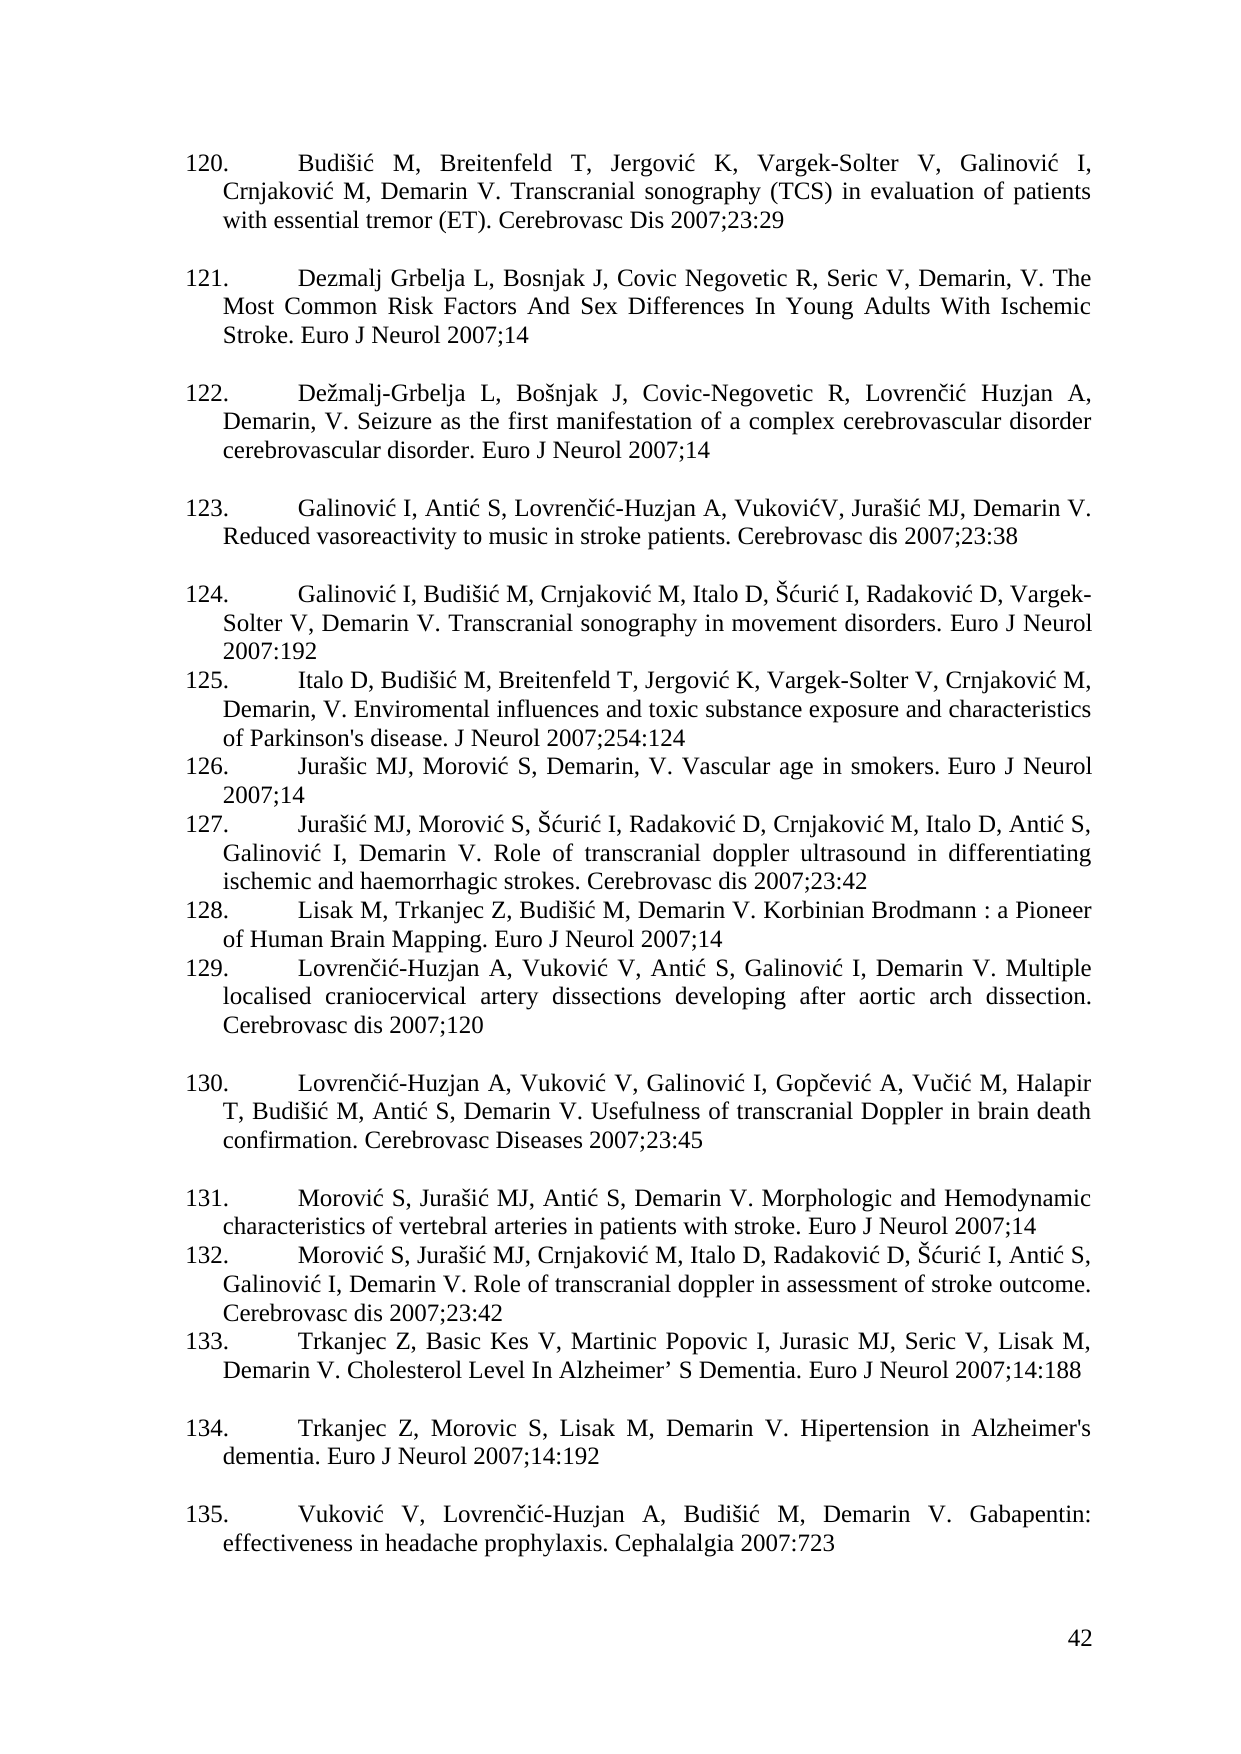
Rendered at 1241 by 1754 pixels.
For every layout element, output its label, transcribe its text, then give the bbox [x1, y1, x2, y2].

list Trkanjec Z, Morovic S, Lisak M, Demarin V. Hipertension in Alzheimer's dementia. Euro J Neurol 2007;14:192 [185, 1413, 1093, 1470]
list Jurašić MJ, Morović S, Šćurić I, Radaković D, Crnjaković M, Italo D, Antić S, Galinović I, Demarin V. Role of transcranial doppler ultrasound in differentiating ischemic and haemorrhagic strokes. Cerebrovasc dis 2007;23:42 [185, 809, 1093, 895]
list Galinović I, Antić S, Lovrenčić-Huzjan A, VukovićV, Jurašić MJ, Demarin V. Reduced vasoreactivity to music in stroke patients. Cerebrovasc dis 2007;23:38 [185, 493, 1093, 550]
list Dežmalj-Grbelja L, Bošnjak J, Covic-Negovetic R, Lovrenčić Huzjan A, Demarin, V. Seizure as the first manifestation of a complex cerebrovascular disorder cerebrovascular disorder. Euro J Neurol 2007;14 [185, 378, 1093, 464]
list Italo D, Budišić M, Breitenfeld T, Jergović K, Vargek-Solter V, Crnjaković M, Demarin, V. Enviromental influences and toxic substance exposure and characteristics of Parkinson's disease. J Neurol 2007;254:124 [185, 665, 1093, 751]
list Lovrenčić-Huzjan A, Vuković V, Galinović I, Gopčević A, Vučić M, Halapir T, Budišić M, Antić S, Demarin V. Usefulness of transcranial Doppler in brain death confirmation. Cerebrovasc Diseases 2007;23:45 [185, 1068, 1093, 1154]
list Lisak M, Trkanjec Z, Budišić M, Demarin V. Korbinian Brodmann : a Pioneer of Human Brain Mapping. Euro J Neurol 2007;14 [185, 895, 1093, 953]
list Morović S, Jurašić MJ, Crnjaković M, Italo D, Radaković D, Šćurić I, Antić S, Galinović I, Demarin V. Role of transcranial doppler in assessment of stroke outcome. Cerebrovasc dis 2007;23:42 [185, 1240, 1093, 1326]
list Lovrenčić-Huzjan A, Vuković V, Antić S, Galinović I, Demarin V. Multiple localised craniocervical artery dissections developing after aortic arch dissection. Cerebrovasc dis 2007;120 [185, 953, 1093, 1039]
list Dezmalj Grbelja L, Bosnjak J, Covic Negovetic R, Seric V, Demarin, V. The Most Common Risk Factors And Sex Differences In Young Adults With Ischemic Stroke. Euro J Neurol 2007;14 [185, 263, 1093, 349]
list Galinović I, Budišić M, Crnjaković M, Italo D, Šćurić I, Radaković D, Vargek-Solter V, Demarin V. Transcranial sonography in movement disorders. Euro J Neurol 2007:192 [185, 579, 1093, 665]
list Budišić M, Breitenfeld T, Jergović K, Vargek-Solter V, Galinović I, Crnjaković M, Demarin V. Transcranial sonography (TCS) in evaluation of patients with essential tremor (ET). Cerebrovasc Dis 2007;23:29 [185, 148, 1093, 234]
list Jurašic MJ, Morović S, Demarin, V. Vascular age in smokers. Euro J Neurol 2007;14 [185, 751, 1093, 809]
list Morović S, Jurašić MJ, Antić S, Demarin V. Morphologic and Hemodynamic characteristics of vertebral arteries in patients with stroke. Euro J Neurol 2007;14 [185, 1183, 1093, 1240]
list Trkanjec Z, Basic Kes V, Martinic Popovic I, Jurasic MJ, Seric V, Lisak M, Demarin V. Cholesterol Level In Alzheimer’ S Dementia. Euro J Neurol 2007;14:188 [185, 1326, 1093, 1384]
list Vuković V, Lovrenčić-Huzjan A, Budišić M, Demarin V. Gabapentin: effectiveness in headache prophylaxis. Cephalalgia 2007:723 [185, 1499, 1093, 1556]
